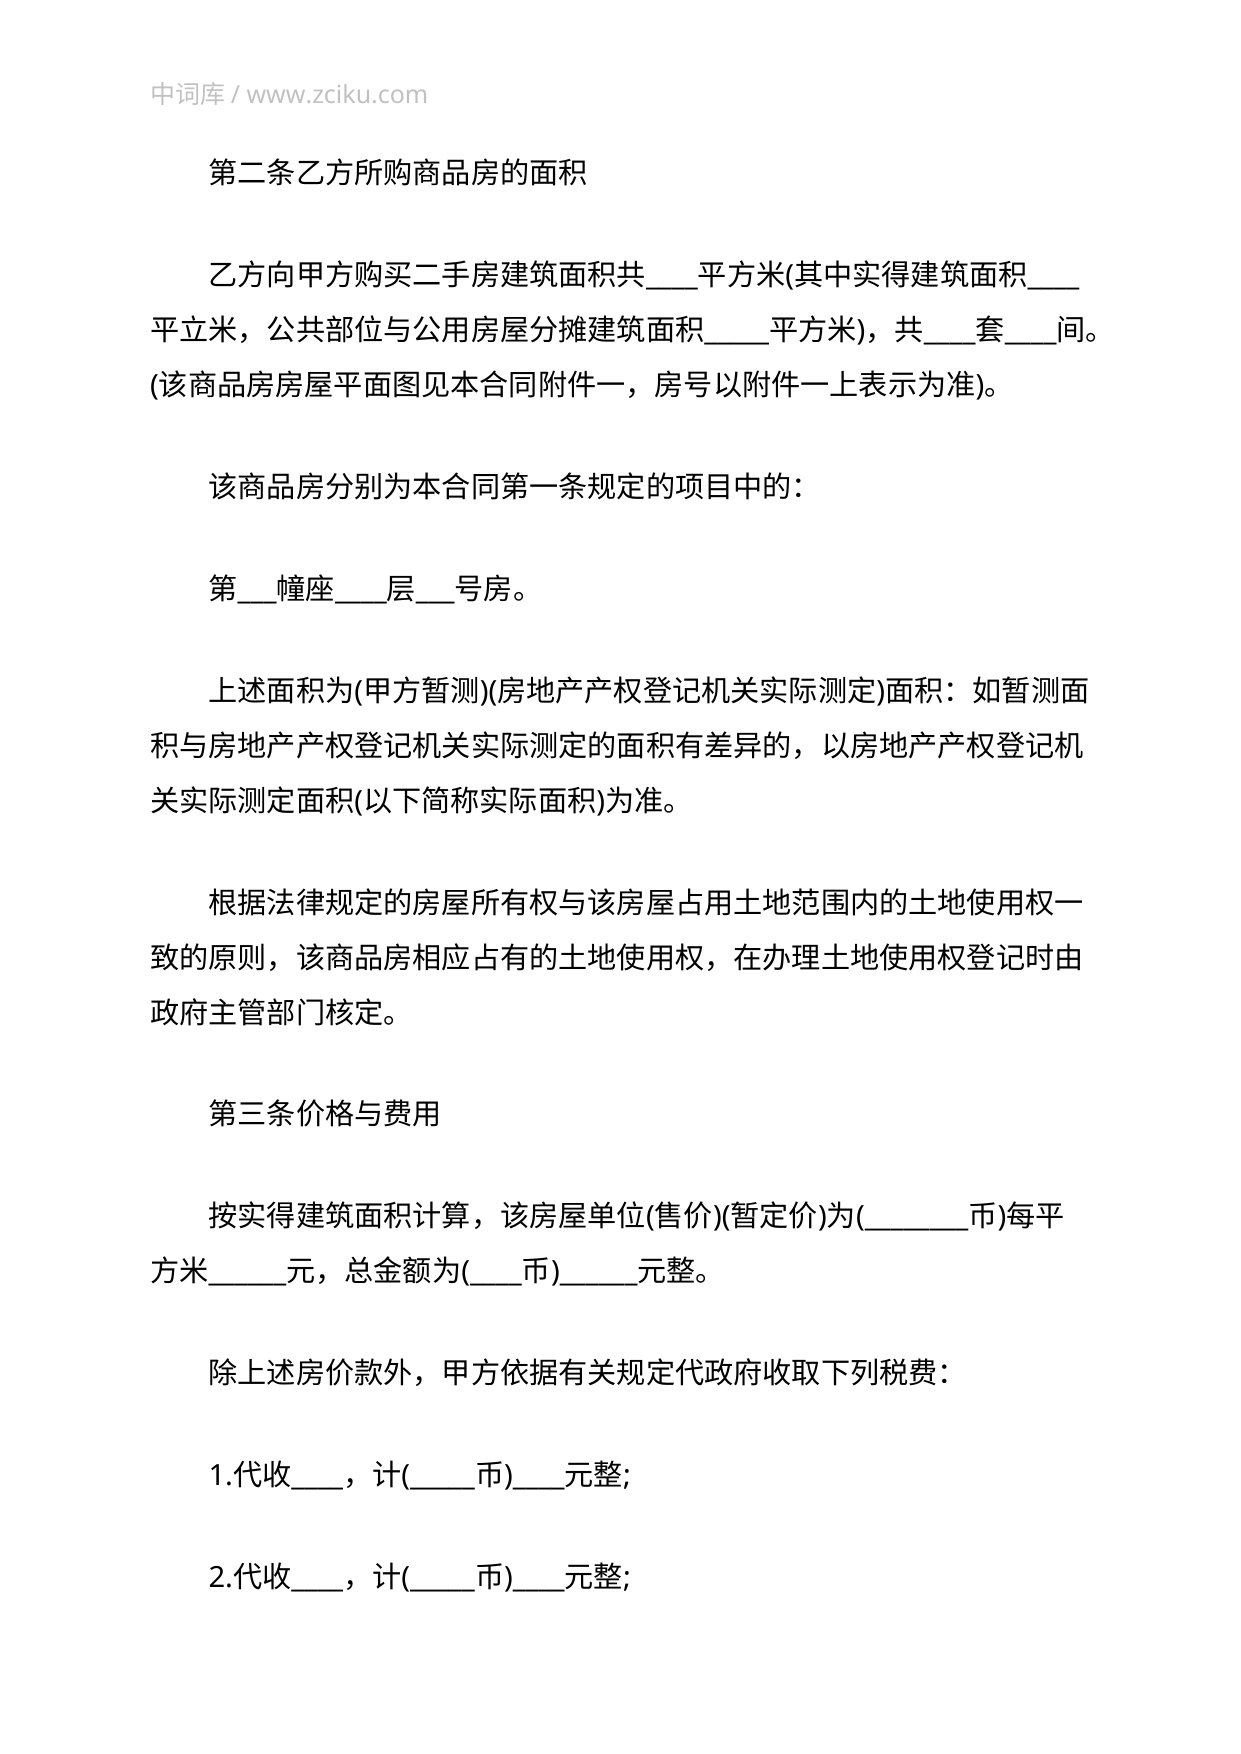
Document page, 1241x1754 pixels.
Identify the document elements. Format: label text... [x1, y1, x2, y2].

text 第___幢座____层___号房。 [150, 566, 1090, 608]
text 1.代收____，计(_____币)____元整; [150, 1451, 1090, 1494]
text 第三条价格与费用 [150, 1091, 1090, 1133]
text 根据法律规定的房屋所有权与该房屋占用土地范围内的土地使用权一致的原则，该商品房相应占有的土地使用权，在办理土地使用权登记时由政府主管部门核定。 [150, 879, 1090, 1031]
text 2.代收____，计(_____币)____元整; [150, 1553, 1090, 1596]
text 按实得建筑面积计算，该房屋单位(售价)(暂定价)为(________币)每平方米______元，总金额为(____币)______元整。 [150, 1193, 1090, 1290]
text 该商品房分别为本合同第一条规定的项目中的： [150, 464, 1090, 506]
text 除上述房价款外，甲方依据有关规定代政府收取下列税费： [150, 1350, 1090, 1392]
text 上述面积为(甲方暂测)(房地产产权登记机关实际测定)面积：如暂测面积与房地产产权登记机关实际测定的面积有差异的，以房地产产权登记机关实际测定面积(以下简称实际面积)为准。 [150, 667, 1090, 820]
text 第二条乙方所购商品房的面积 [150, 150, 1090, 192]
text 乙方向甲方购买二手房建筑面积共____平方米(其中实得建筑面积____平立米，公共部位与公用房屋分摊建筑面积_____平方米)，共____套____间。(该商品房房屋平面图见本合同附件一，房号以附件一上表示为准)。 [150, 252, 1090, 404]
